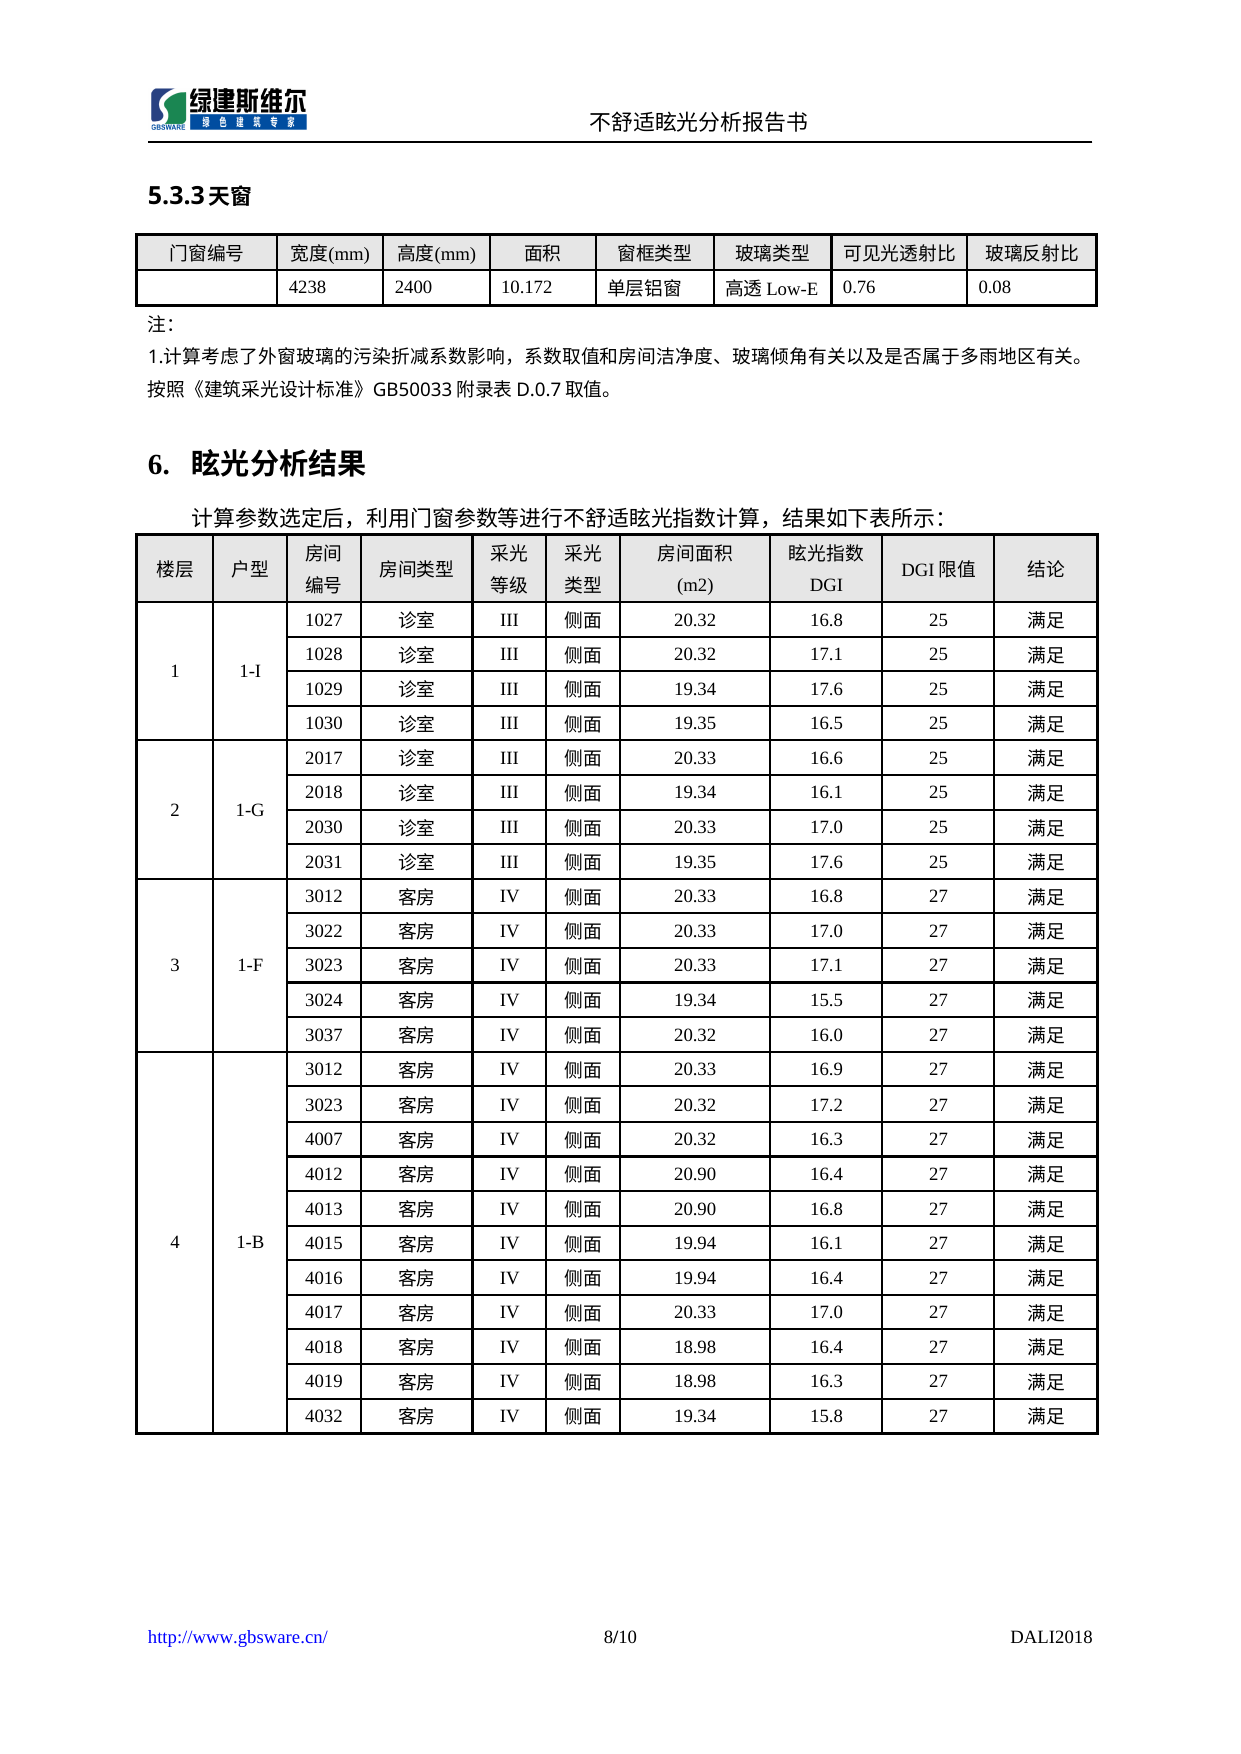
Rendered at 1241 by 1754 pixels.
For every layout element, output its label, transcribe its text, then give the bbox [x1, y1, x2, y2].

table_cell 16.4 [771, 1330, 881, 1363]
table_header 眩光指数 DGI [771, 536, 881, 601]
table_cell 客房 [362, 1123, 471, 1155]
table_cell 25 [883, 672, 993, 705]
table_cell 侧面 [547, 638, 619, 670]
table_cell 20.90 [621, 1192, 769, 1224]
table_cell 25 [883, 638, 993, 670]
table_cell 侧面 [547, 811, 619, 843]
table_cell 19.94 [621, 1261, 769, 1294]
table_cell 4238 [278, 271, 382, 303]
table_cell 客房 [362, 1330, 471, 1363]
table_cell IV [474, 1365, 545, 1397]
table_cell 侧面 [547, 984, 619, 1016]
table_cell 满足 [995, 1158, 1096, 1190]
table_cell 27 [883, 914, 993, 947]
table_header 玻璃类型 [715, 236, 830, 269]
table_cell 25 [883, 707, 993, 739]
table_cell 20.33 [621, 914, 769, 947]
table_cell IV [474, 949, 545, 981]
table_cell 20.33 [621, 741, 769, 774]
table_header 楼层 [138, 536, 212, 601]
table_cell 客房 [362, 984, 471, 1016]
table_header 玻璃反射比 [968, 236, 1095, 269]
table_cell 侧面 [547, 845, 619, 878]
table_cell 25 [883, 603, 993, 636]
table_cell 17.0 [771, 811, 881, 843]
table_cell 17.0 [771, 914, 881, 947]
table_cell 侧面 [547, 1296, 619, 1328]
table_cell 满足 [995, 1053, 1096, 1085]
table_cell 1028 [288, 638, 360, 670]
table_cell 17.1 [771, 638, 881, 670]
table_cell 客房 [362, 1365, 471, 1397]
table_cell 满足 [995, 914, 1096, 947]
table_cell 侧面 [547, 1330, 619, 1363]
table_cell 满足 [995, 741, 1096, 774]
table_cell 4007 [288, 1123, 360, 1155]
table_cell 20.32 [621, 1087, 769, 1121]
table_cell III [474, 672, 545, 705]
table_cell 20.33 [621, 1296, 769, 1328]
table_cell 3022 [288, 914, 360, 947]
table_cell 27 [883, 1018, 993, 1051]
table_cell 25 [883, 811, 993, 843]
table_cell 27 [883, 1400, 993, 1432]
table_cell 4015 [288, 1227, 360, 1259]
table_cell 20.33 [621, 1053, 769, 1085]
table_cell 16.6 [771, 741, 881, 774]
table_cell 16.0 [771, 1018, 881, 1051]
table_cell 满足 [995, 707, 1096, 739]
table_cell 满足 [995, 845, 1096, 878]
table_cell IV [474, 1123, 545, 1155]
table_cell 3012 [288, 880, 360, 912]
table_cell [138, 271, 276, 303]
table_cell 25 [883, 741, 993, 774]
table_cell III [474, 603, 545, 636]
table_cell 侧面 [547, 914, 619, 947]
table_cell IV [474, 1158, 545, 1190]
table_cell 满足 [995, 1365, 1096, 1397]
table_cell 4017 [288, 1296, 360, 1328]
table_header DGI限值 [883, 536, 993, 601]
table_cell IV [474, 880, 545, 912]
table_cell 16.4 [771, 1158, 881, 1190]
table_cell 客房 [362, 1192, 471, 1224]
table_cell 4 [138, 1053, 212, 1432]
table_cell 诊室 [362, 672, 471, 705]
table_cell 25 [883, 776, 993, 808]
table_cell 27 [883, 1365, 993, 1397]
table_cell 满足 [995, 1018, 1096, 1051]
table_cell 单层铝窗 [597, 271, 713, 303]
table_cell 侧面 [547, 1261, 619, 1294]
table_cell 20.32 [621, 638, 769, 670]
table_cell 1-G [214, 741, 286, 878]
text 1.计算考虑了外窗玻璃的污染折减系数影响，系数取值和房间洁净度、玻璃倾角有关以及是否属于多雨地区有关。按照《建筑采光设计标准》GB50033附录表D.0.7取值。 [148, 339, 1092, 404]
table_cell IV [474, 1192, 545, 1224]
table_header 面积 [491, 236, 595, 269]
table_cell 诊室 [362, 776, 471, 808]
table_cell 16.8 [771, 1192, 881, 1224]
table_cell 18.98 [621, 1365, 769, 1397]
table_cell 27 [883, 880, 993, 912]
table_cell 2031 [288, 845, 360, 878]
table_cell III [474, 741, 545, 774]
table_cell 16.5 [771, 707, 881, 739]
table_cell 3012 [288, 1053, 360, 1085]
table_cell 诊室 [362, 707, 471, 739]
table_cell 20.32 [621, 1018, 769, 1051]
table_cell 客房 [362, 914, 471, 947]
table_cell 满足 [995, 1227, 1096, 1259]
table_cell 侧面 [547, 949, 619, 981]
table_cell 客房 [362, 1296, 471, 1328]
table_cell 3023 [288, 1087, 360, 1121]
table_cell 19.34 [621, 1400, 769, 1432]
table_header 高度(mm) [384, 236, 489, 269]
table_cell 15.8 [771, 1400, 881, 1432]
table_cell 27 [883, 1123, 993, 1155]
table_cell 满足 [995, 949, 1096, 981]
table_cell 19.94 [621, 1227, 769, 1259]
table_cell 17.2 [771, 1087, 881, 1121]
table_cell IV [474, 1053, 545, 1085]
table_cell 25 [883, 845, 993, 878]
table_cell 17.6 [771, 672, 881, 705]
table_cell 侧面 [547, 1018, 619, 1051]
table_cell 0.08 [968, 271, 1095, 303]
table_cell 2 [138, 741, 212, 878]
table_cell 2030 [288, 811, 360, 843]
table_cell 1-F [214, 880, 286, 1051]
table_cell 侧面 [547, 741, 619, 774]
table_cell 16.1 [771, 1227, 881, 1259]
table_cell 19.35 [621, 707, 769, 739]
table_cell 27 [883, 1261, 993, 1294]
table_cell 17.1 [771, 949, 881, 981]
table_cell 满足 [995, 776, 1096, 808]
table_cell 1027 [288, 603, 360, 636]
table_cell 27 [883, 1053, 993, 1085]
table_cell 19.34 [621, 672, 769, 705]
table_cell 27 [883, 1330, 993, 1363]
table_cell 客房 [362, 880, 471, 912]
table_cell 16.9 [771, 1053, 881, 1085]
table_cell 满足 [995, 1261, 1096, 1294]
table_cell 4016 [288, 1261, 360, 1294]
table_cell 客房 [362, 1158, 471, 1190]
table_cell 侧面 [547, 776, 619, 808]
table_cell 27 [883, 1192, 993, 1224]
table_cell 20.90 [621, 1158, 769, 1190]
picture [147, 88, 308, 131]
table_cell 客房 [362, 1400, 471, 1432]
table_cell 侧面 [547, 1400, 619, 1432]
table_cell 1030 [288, 707, 360, 739]
table_cell 满足 [995, 638, 1096, 670]
table_cell 19.34 [621, 776, 769, 808]
table_header 房间 编号 [288, 536, 360, 601]
table_cell 侧面 [547, 603, 619, 636]
table_cell IV [474, 1087, 545, 1121]
table_cell 27 [883, 984, 993, 1016]
table_header 户型 [214, 536, 286, 601]
table_cell 2400 [384, 271, 489, 303]
table_header 宽度(mm) [278, 236, 382, 269]
table_cell 27 [883, 1227, 993, 1259]
table_cell 高透Low-E [715, 271, 830, 303]
table_cell 2017 [288, 741, 360, 774]
table_cell 满足 [995, 1296, 1096, 1328]
table_cell 3023 [288, 949, 360, 981]
table_cell 侧面 [547, 1227, 619, 1259]
table_cell 满足 [995, 672, 1096, 705]
table_cell 满足 [995, 603, 1096, 636]
table_cell 客房 [362, 949, 471, 981]
table_cell 20.32 [621, 603, 769, 636]
table_cell 客房 [362, 1087, 471, 1121]
table_cell 侧面 [547, 1123, 619, 1155]
table_cell 1-I [214, 603, 286, 739]
table_cell 1-B [214, 1053, 286, 1432]
table_cell III [474, 638, 545, 670]
table_cell 满足 [995, 811, 1096, 843]
table_cell 16.1 [771, 776, 881, 808]
table_cell IV [474, 1296, 545, 1328]
table_cell 4019 [288, 1365, 360, 1397]
table_cell 侧面 [547, 672, 619, 705]
table_cell 20.33 [621, 811, 769, 843]
subtitle 眩光分析结果 [148, 429, 1092, 494]
table_cell 侧面 [547, 880, 619, 912]
table_cell IV [474, 1400, 545, 1432]
table_cell 诊室 [362, 845, 471, 878]
table_cell 27 [883, 1087, 993, 1121]
table_cell 19.34 [621, 984, 769, 1016]
table_header 结论 [995, 536, 1096, 601]
table_cell 侧面 [547, 1053, 619, 1085]
table_cell IV [474, 914, 545, 947]
table_cell 满足 [995, 880, 1096, 912]
text 注： [148, 307, 1092, 339]
table_cell 15.5 [771, 984, 881, 1016]
table_header 采光 类型 [547, 536, 619, 601]
table_header 门窗编号 [138, 236, 276, 269]
table_cell 27 [883, 1158, 993, 1190]
table_cell 17.6 [771, 845, 881, 878]
table_cell 19.35 [621, 845, 769, 878]
table_cell IV [474, 984, 545, 1016]
table_cell 17.0 [771, 1296, 881, 1328]
table_cell III [474, 707, 545, 739]
table_cell 满足 [995, 1087, 1096, 1121]
table_cell 4018 [288, 1330, 360, 1363]
subtitle 天窗 [148, 162, 1092, 227]
table_cell 18.98 [621, 1330, 769, 1363]
table_cell 4012 [288, 1158, 360, 1190]
table_cell 20.32 [621, 1123, 769, 1155]
table_cell 客房 [362, 1018, 471, 1051]
table_cell 3037 [288, 1018, 360, 1051]
table_cell IV [474, 1330, 545, 1363]
table_cell 侧面 [547, 1365, 619, 1397]
table_cell III [474, 811, 545, 843]
table_cell 20.33 [621, 949, 769, 981]
table_header 采光 等级 [474, 536, 545, 601]
table_cell 16.8 [771, 880, 881, 912]
table_cell 诊室 [362, 741, 471, 774]
table_cell 满足 [995, 1123, 1096, 1155]
table_cell IV [474, 1227, 545, 1259]
table_cell 16.3 [771, 1123, 881, 1155]
table_cell 客房 [362, 1227, 471, 1259]
table_cell 满足 [995, 1330, 1096, 1363]
table_cell 侧面 [547, 1158, 619, 1190]
table_cell 16.4 [771, 1261, 881, 1294]
table_cell 20.33 [621, 880, 769, 912]
table_cell 诊室 [362, 811, 471, 843]
table_cell 16.3 [771, 1365, 881, 1397]
table_cell 侧面 [547, 1087, 619, 1121]
table_cell 0.76 [833, 271, 966, 303]
table_cell 2018 [288, 776, 360, 808]
table_cell 27 [883, 949, 993, 981]
table_cell 满足 [995, 1400, 1096, 1432]
table_header 可见光透射比 [833, 236, 966, 269]
table_cell III [474, 776, 545, 808]
table_cell 诊室 [362, 603, 471, 636]
table_cell 侧面 [547, 707, 619, 739]
table_cell 4032 [288, 1400, 360, 1432]
table_header 房间类型 [362, 536, 471, 601]
table_cell III [474, 845, 545, 878]
table_cell 27 [883, 1296, 993, 1328]
table_header 窗框类型 [597, 236, 713, 269]
text 计算参数选定后，利用门窗参数等进行不舒适眩光指数计算，结果如下表所示： [148, 500, 1092, 533]
table_cell 侧面 [547, 1192, 619, 1224]
table_cell 客房 [362, 1053, 471, 1085]
table_header 房间面积 (m2) [621, 536, 769, 601]
table_cell 16.8 [771, 603, 881, 636]
table_cell 3024 [288, 984, 360, 1016]
table_cell 4013 [288, 1192, 360, 1224]
table_cell IV [474, 1261, 545, 1294]
table_cell 满足 [995, 1192, 1096, 1224]
table_cell 客房 [362, 1261, 471, 1294]
table_cell 诊室 [362, 638, 471, 670]
table_cell 1 [138, 603, 212, 739]
table_cell 10.172 [491, 271, 595, 303]
table_cell IV [474, 1018, 545, 1051]
table_cell 3 [138, 880, 212, 1051]
table_cell 1029 [288, 672, 360, 705]
table_cell 满足 [995, 984, 1096, 1016]
